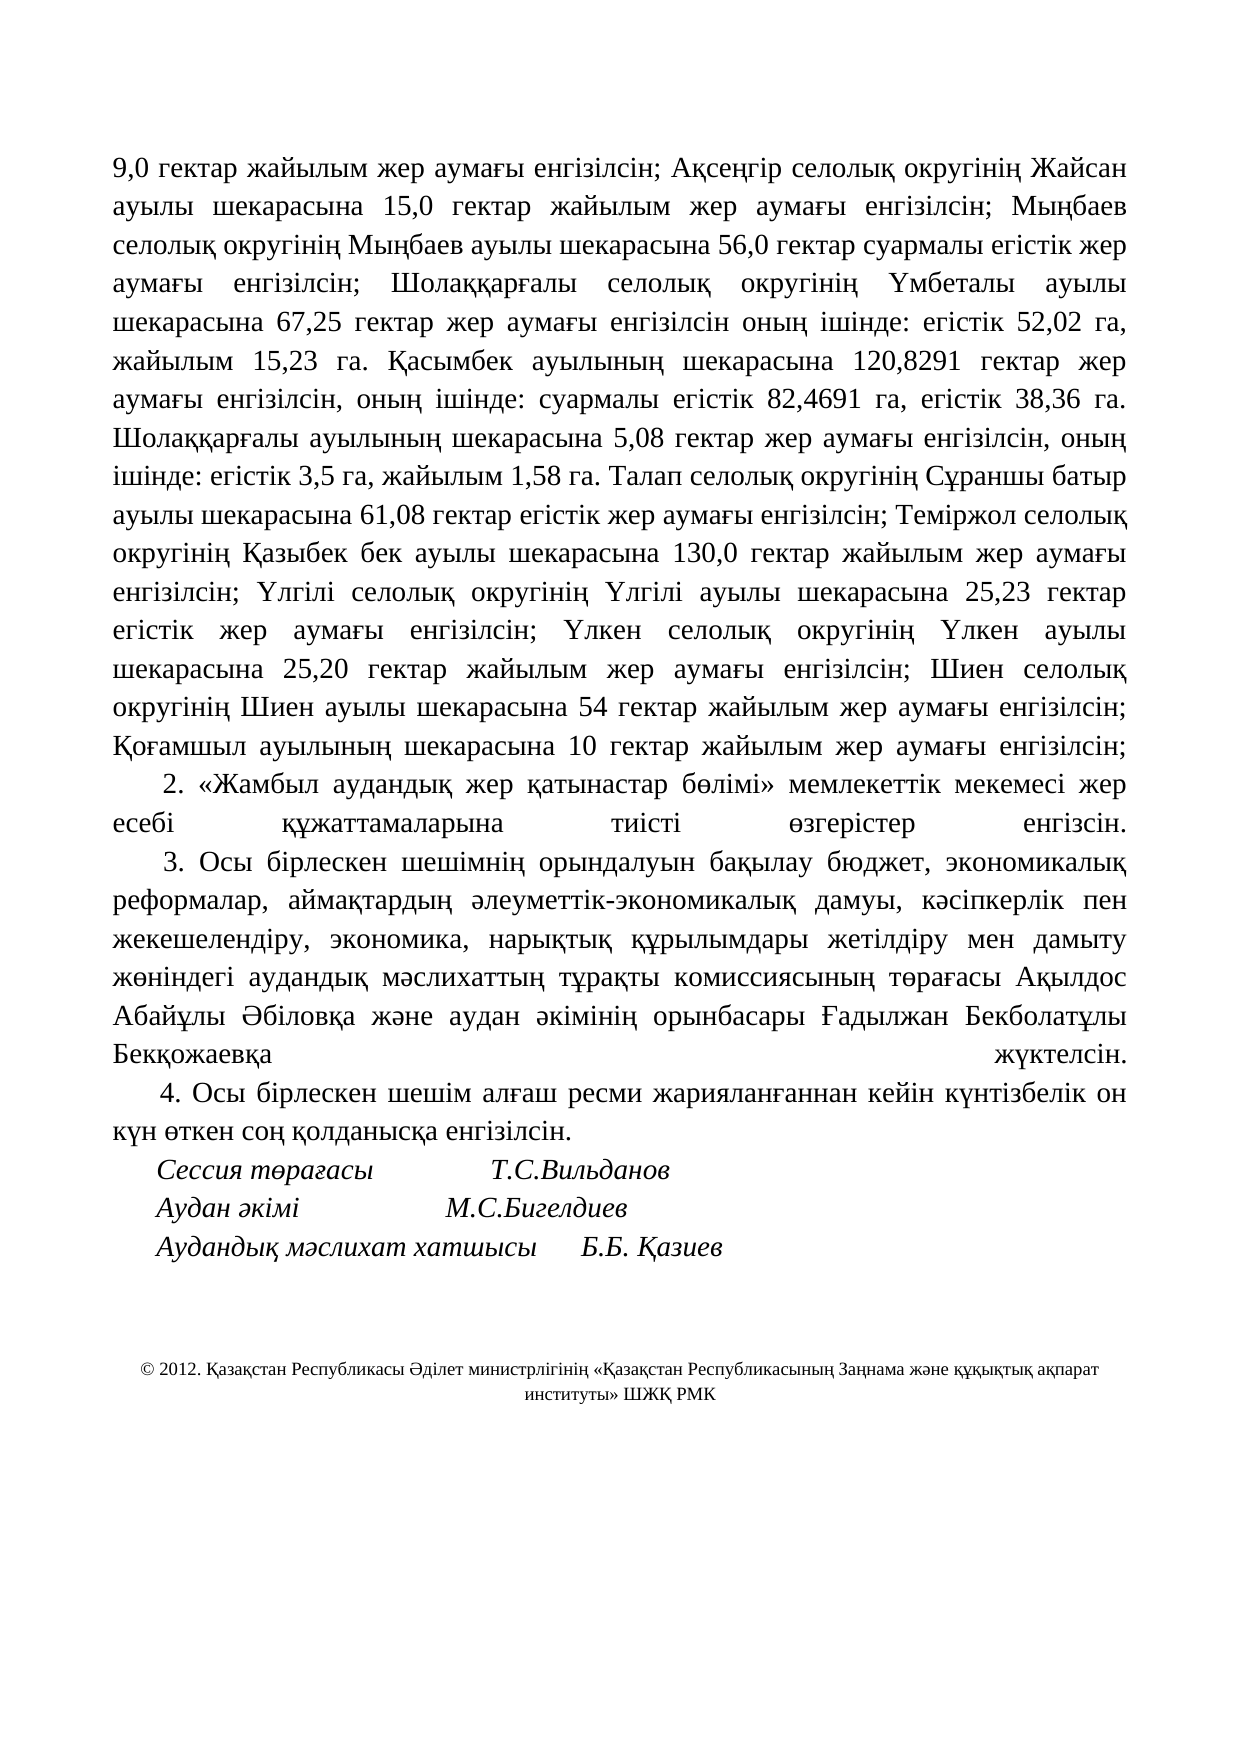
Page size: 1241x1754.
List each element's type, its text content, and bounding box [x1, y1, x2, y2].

text Аудандық мәслихат хатшысы Б.Б. Қазиев [112, 1229, 1128, 1263]
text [112, 150, 1128, 1147]
text © 2012. Қазақстан Республикасы Әділет министрлігінің «Қазақстан Республикасының Заңнама және құқықтық ақпарат институты» ШЖҚ РМК [112, 1358, 1128, 1405]
text Сессия төрағасы Т.С.Вильданов [112, 1152, 1128, 1186]
text Аудан әкімі М.С.Бигелдиев [112, 1191, 1128, 1224]
